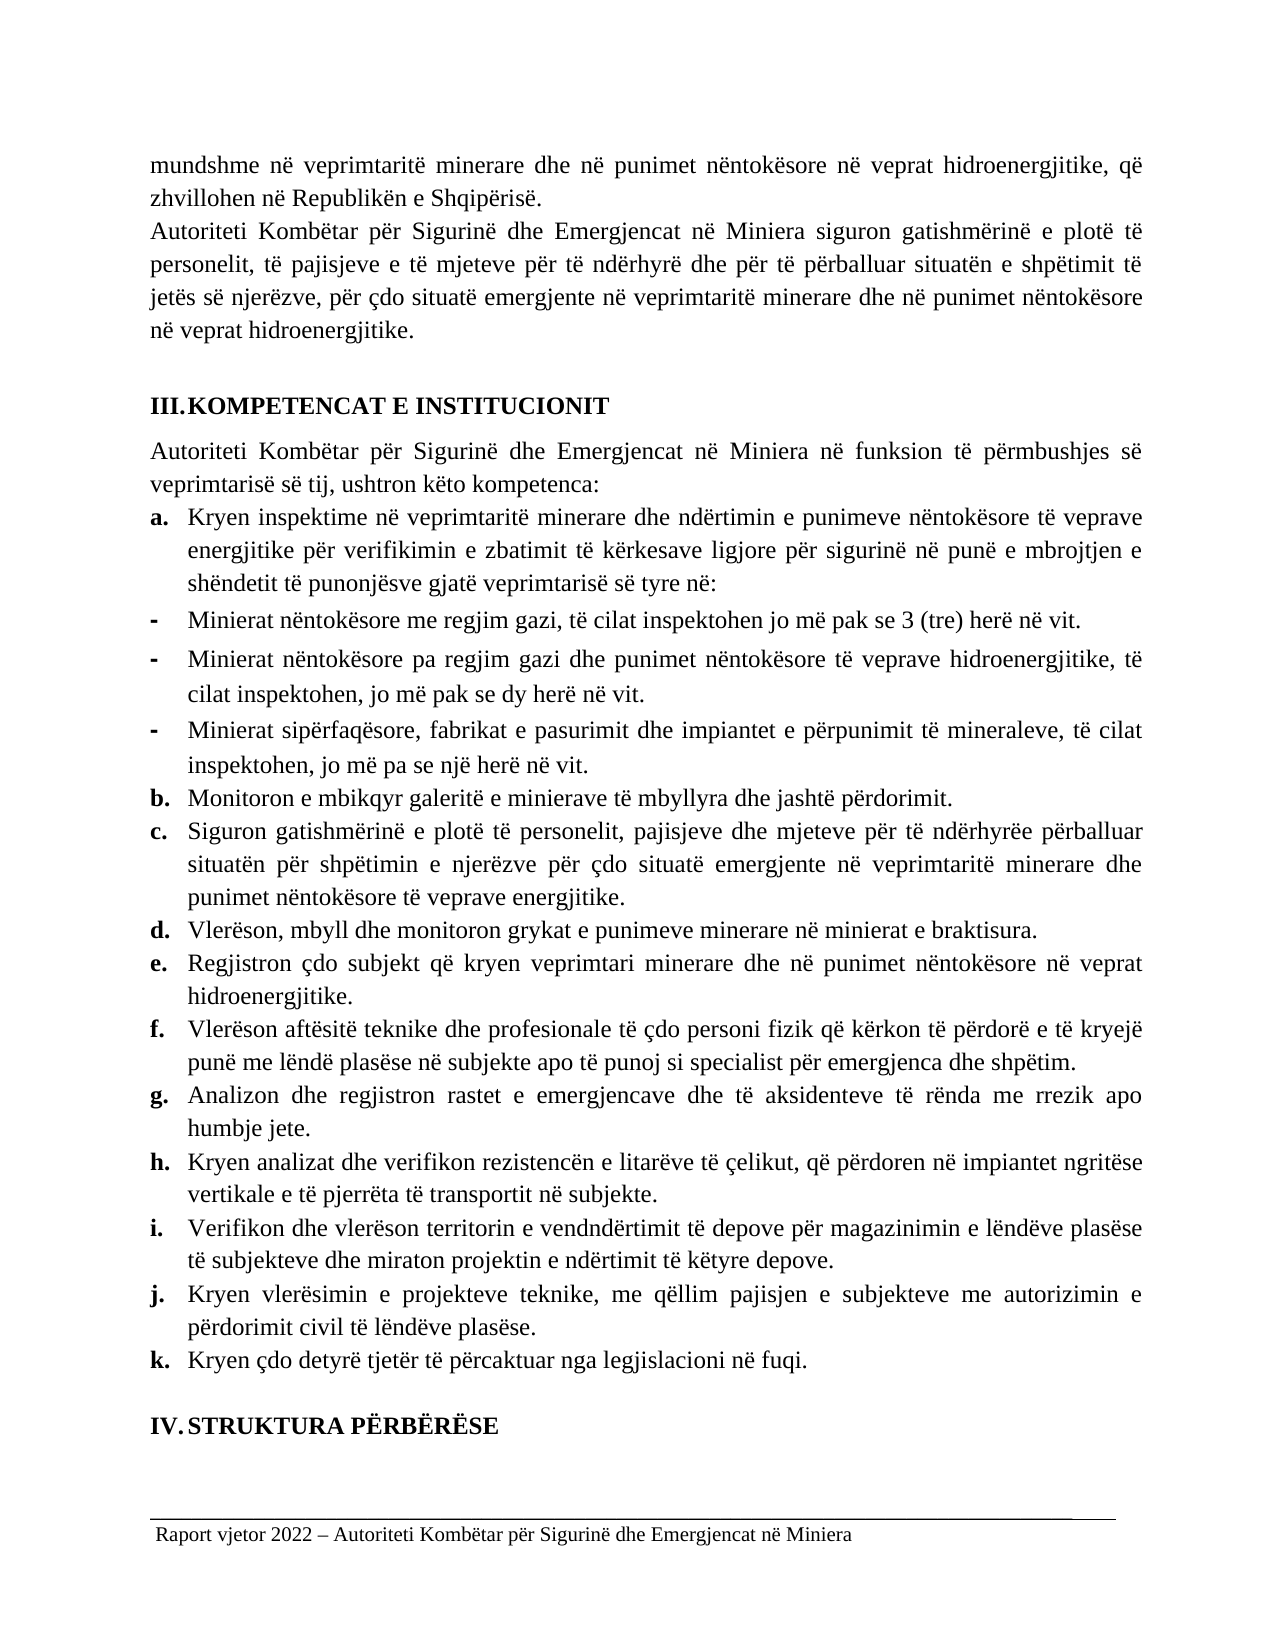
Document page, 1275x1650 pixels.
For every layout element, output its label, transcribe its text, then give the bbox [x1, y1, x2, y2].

list KOMPETENCAT E INSTITUCIONIT [150, 391, 1144, 419]
list STRUKTURA PËRBËRËSE [150, 1411, 1144, 1439]
list Kryen çdo detyrë tjetër të përcaktuar nga legjislacioni në fuqi. [150, 1345, 1144, 1373]
list Minierat sipërfaqësore, fabrikat e pasurimit dhe impiantet e përpunimit të mineraleve, të cilat inspektohen, jo më pa se një herë në vit. [150, 712, 1144, 779]
list Kryen inspektime në veprimtaritë minerare dhe ndërtimin e punimeve nëntokësore të veprave energjitike për verifikimin e zbatimit të kërkesave ligjore për sigurinë në punë e mbrojtjen e shëndetit të punonjësve gjatë veprimtarisë së tyre në: [150, 502, 1144, 597]
list Analizon dhe regjistron rastet e emergjencave dhe të aksidenteve të rënda me rrezik apo humbje jete. [150, 1081, 1144, 1142]
list Kryen analizat dhe verifikon rezistencën e litarëve të çelikut, që përdoren në impiantet ngritëse vertikale e të pjerrëta të transportit në subjekte. [150, 1147, 1144, 1208]
text Autoriteti Kombëtar për Sigurinë dhe Emergjencat në Miniera siguron gatishmërinë e plotë të personelit, të pajisjeve e të mjeteve për të ndërhyrë dhe për të përballuar situatën e shpëtimit të jetës së njerëzve, për çdo situatë emergjente në veprimtaritë minerare dhe në punimet nëntokësore në veprat hidroenergjitike. [150, 216, 1144, 344]
list Minierat nëntokësore me regjim gazi, të cilat inspektohen jo më pak se 3 (tre) herë në vit. [150, 601, 1144, 636]
list Kryen vlerësimin e projekteve teknike, me qëllim pajisjen e subjekteve me autorizimin e përdorimit civil të lëndëve plasëse. [150, 1279, 1144, 1340]
text Autoriteti Kombëtar për Sigurinë dhe Emergjencat në Miniera në funksion të përmbushjes së veprimtarisë së tij, ushtron këto kompetenca: [150, 436, 1144, 498]
list Regjistron çdo subjekt që kryen veprimtari minerare dhe në punimet nëntokësore në veprat hidroenergjitike. [150, 948, 1144, 1010]
list Siguron gatishmërinë e plotë të personelit, pajisjeve dhe mjeteve për të ndërhyrëe përballuar situatën për shpëtimin e njerëzve për çdo situatë emergjente në veprimtaritë minerare dhe punimet nëntokësore të veprave energjitike. [150, 816, 1144, 911]
list Monitoron e mbikqyr galeritë e minierave të mbyllyra dhe jashtë përdorimit. [150, 783, 1144, 812]
list Vlerëson, mbyll dhe monitoron grykat e punimeve minerare në minierat e braktisura. [150, 915, 1144, 944]
list Vlerëson aftësitë teknike dhe profesionale të çdo personi fizik që kërkon të përdorë e të kryejë punë me lëndë plasëse në subjekte apo të punoj si specialist për emergjenca dhe shpëtim. [150, 1014, 1144, 1076]
list Verifikon dhe vlerëson territorin e vendndërtimit të depove për magazinimin e lëndëve plasëse të subjekteve dhe miraton projektin e ndërtimit të këtyre depove. [150, 1213, 1144, 1274]
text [150, 150, 1144, 212]
list Minierat nëntokësore pa regjim gazi dhe punimet nëntokësore të veprave hidroenergjitike, të cilat inspektohen, jo më pak se dy herë në vit. [150, 641, 1144, 708]
